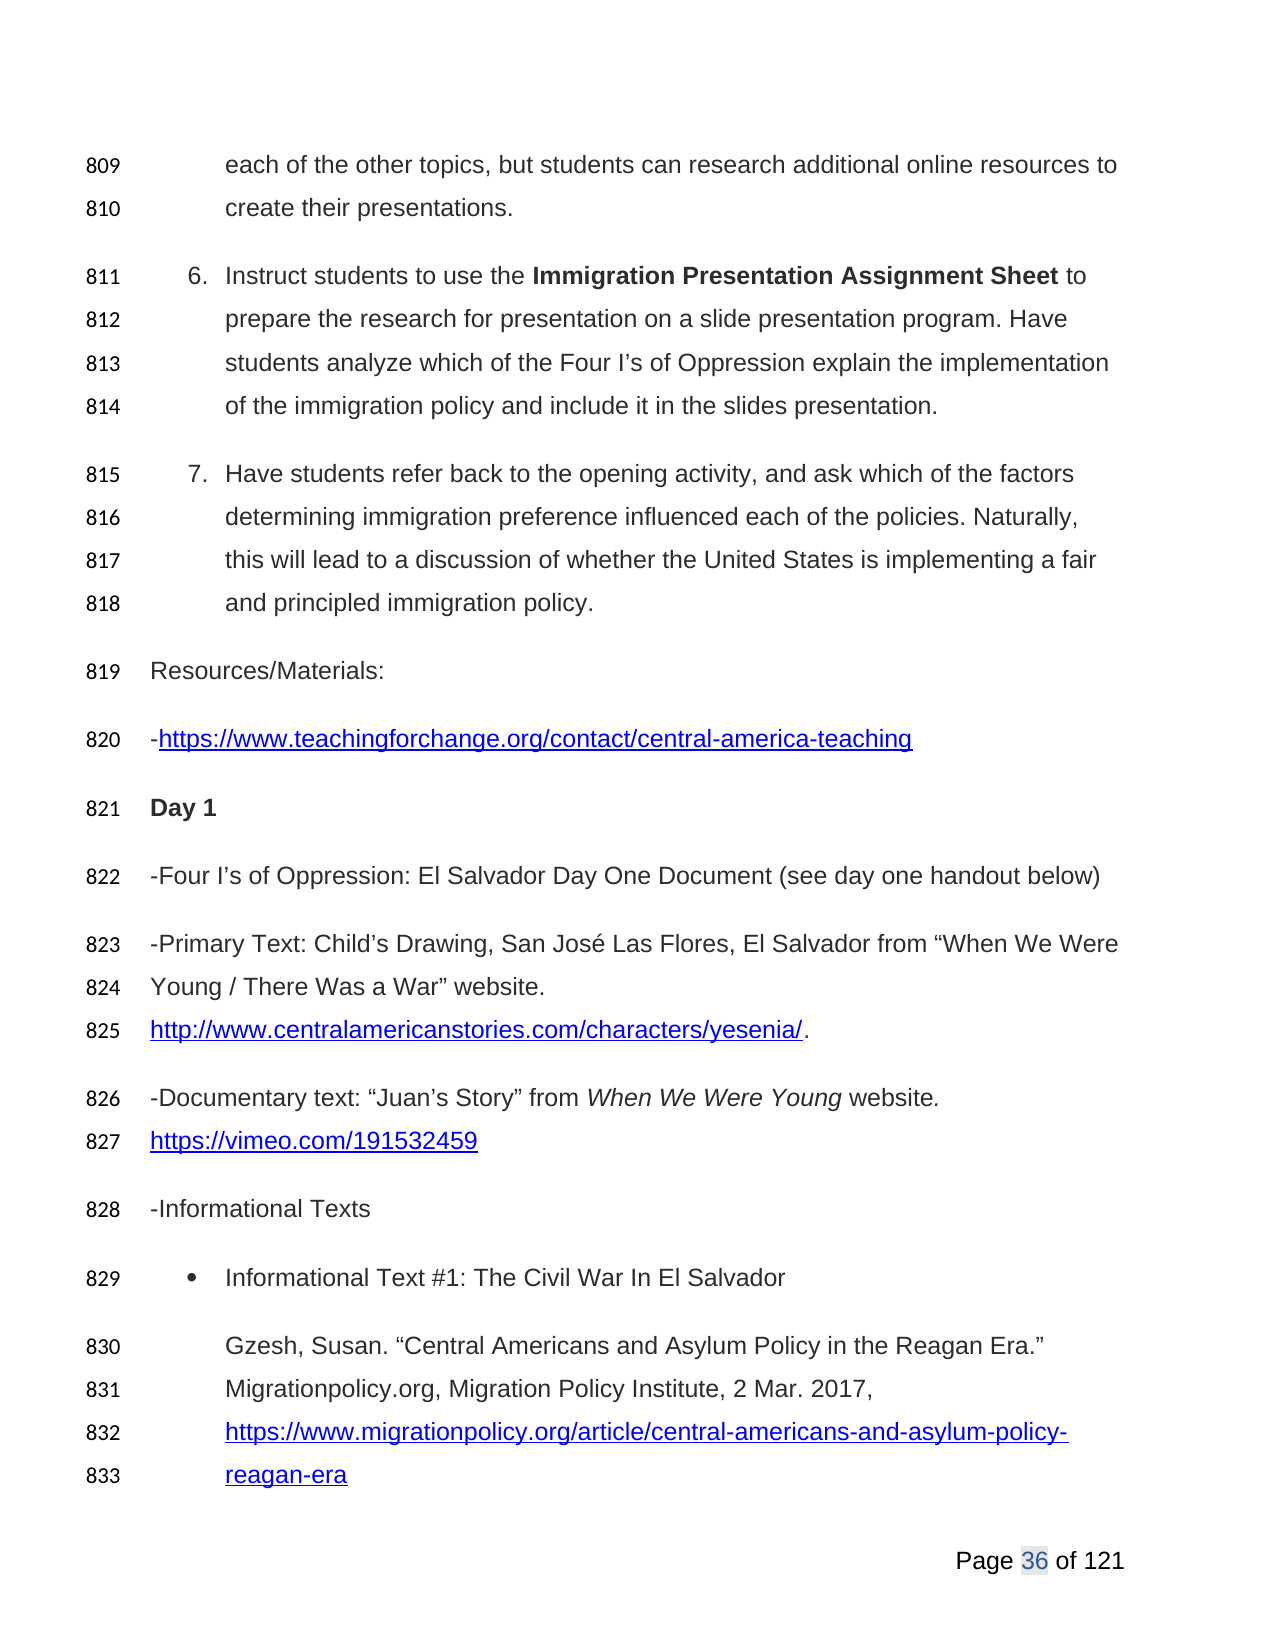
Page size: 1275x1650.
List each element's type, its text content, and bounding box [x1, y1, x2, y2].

text Day 1 [150, 792, 1125, 821]
list Informational Text #1: The Civil War In El Salvador [187, 1262, 1125, 1291]
text -Primary Text: Child’s Drawing, San José Las Flores, El Salvador from “When We Were Young / There Was a War” website. http://www.centralamericanstories.com/characters/yesenia/. [150, 929, 1125, 1044]
list Instruct students to use the Immigration Presentation Assignment Sheet to prepare the research for presentation on a slide presentation program. Have students analyze which of the Four I’s of Oppression explain the implementation of the immigration policy and include it in the slides presentation. [187, 261, 1125, 419]
text Resources/Materials: [150, 656, 1125, 685]
text -Four I’s of Oppression: El Salvador Day One Document (see day one handout below) [150, 861, 1125, 889]
text Gzesh, Susan. “Central Americans and Asylum Policy in the Reagan Era.” Migrationpolicy.org, Migration Policy Institute, 2 Mar. 2017, https://www.migrationpolicy.org/article/central-americans-and-asylum-policy-reagan-era [225, 1331, 1125, 1489]
text -https://www.teachingforchange.org/contact/central-america-teaching [150, 724, 1125, 753]
list Have students refer back to the opening activity, and ask which of the factors determining immigration preference influenced each of the policies. Naturally, this will lead to a discussion of whether the United States is implementing a fair and principled immigration policy. [187, 459, 1125, 617]
text -Informational Texts [150, 1194, 1125, 1223]
text -Documentary text: “Juan’s Story” from When We Were Young website. https://vimeo.com/191532459 [150, 1083, 1125, 1155]
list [187, 150, 1125, 222]
